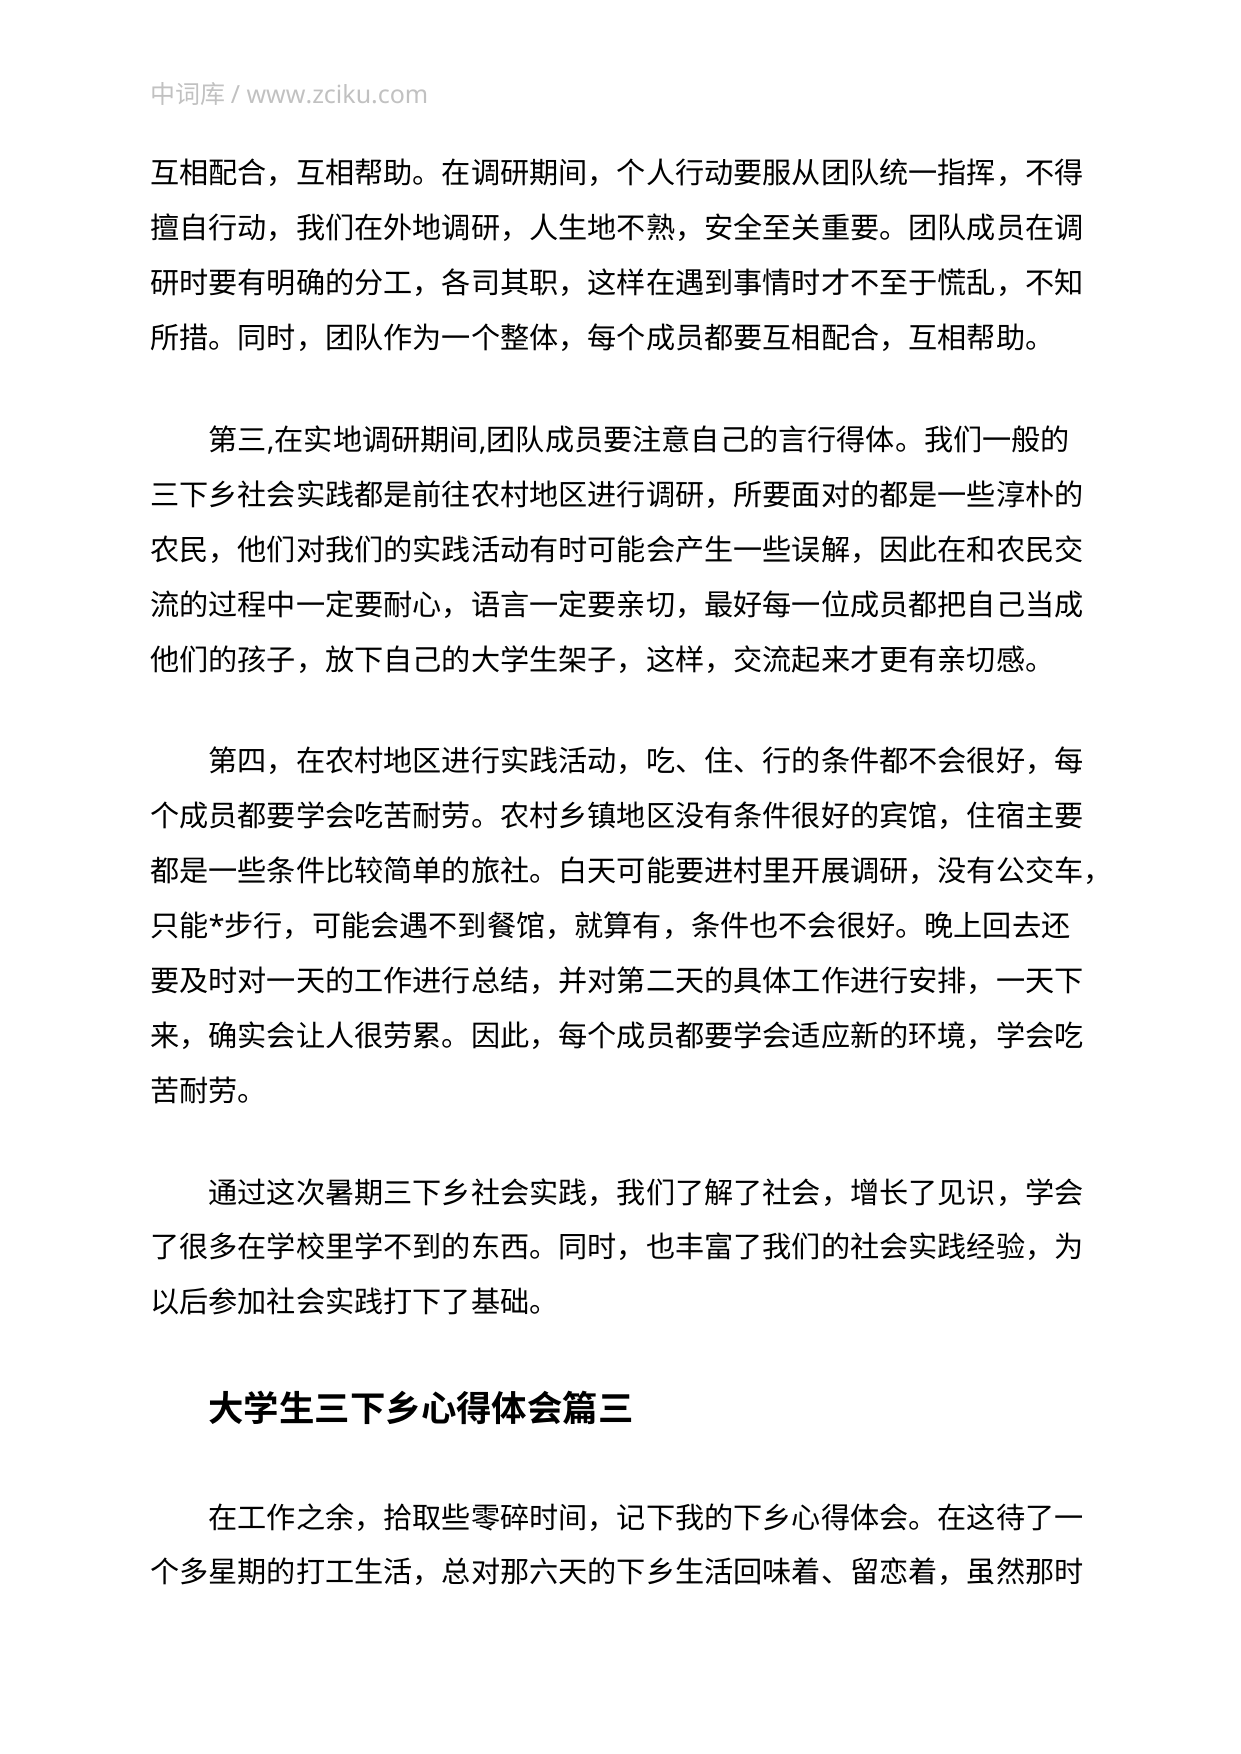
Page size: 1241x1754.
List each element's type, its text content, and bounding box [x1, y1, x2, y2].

text 第三,在实地调研期间,团队成员要注意自己的言行得体。我们一般的三下乡社会实践都是前往农村地区进行调研，所要面对的都是一些淳朴的农民，他们对我们的实践活动有时可能会产生一些误解，因此在和农民交流的过程中一定要耐心，语言一定要亲切，最好每一位成员都把自己当成他们的孩子，放下自己的大学生架子，这样，交流起来才更有亲切感。 [150, 416, 1090, 678]
text 通过这次暑期三下乡社会实践，我们了解了社会，增长了见识，学会了很多在学校里学不到的东西。同时，也丰富了我们的社会实践经验，为以后参加社会实践打下了基础。 [150, 1169, 1090, 1321]
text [150, 150, 1090, 357]
text 大学生三下乡心得体会篇三 [150, 1381, 1090, 1432]
text 第四，在农村地区进行实践活动，吃、住、行的条件都不会很好，每个成员都要学会吃苦耐劳。农村乡镇地区没有条件很好的宾馆，住宿主要都是一些条件比较简单的旅社。白天可能要进村里开展调研，没有公交车，只能*步行，可能会遇不到餐馆，就算有，条件也不会很好。晚上回去还要及时对一天的工作进行总结，并对第二天的具体工作进行安排，一天下来，确实会让人很劳累。因此，每个成员都要学会适应新的环境，学会吃苦耐劳。 [150, 738, 1090, 1110]
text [150, 1494, 1090, 1591]
